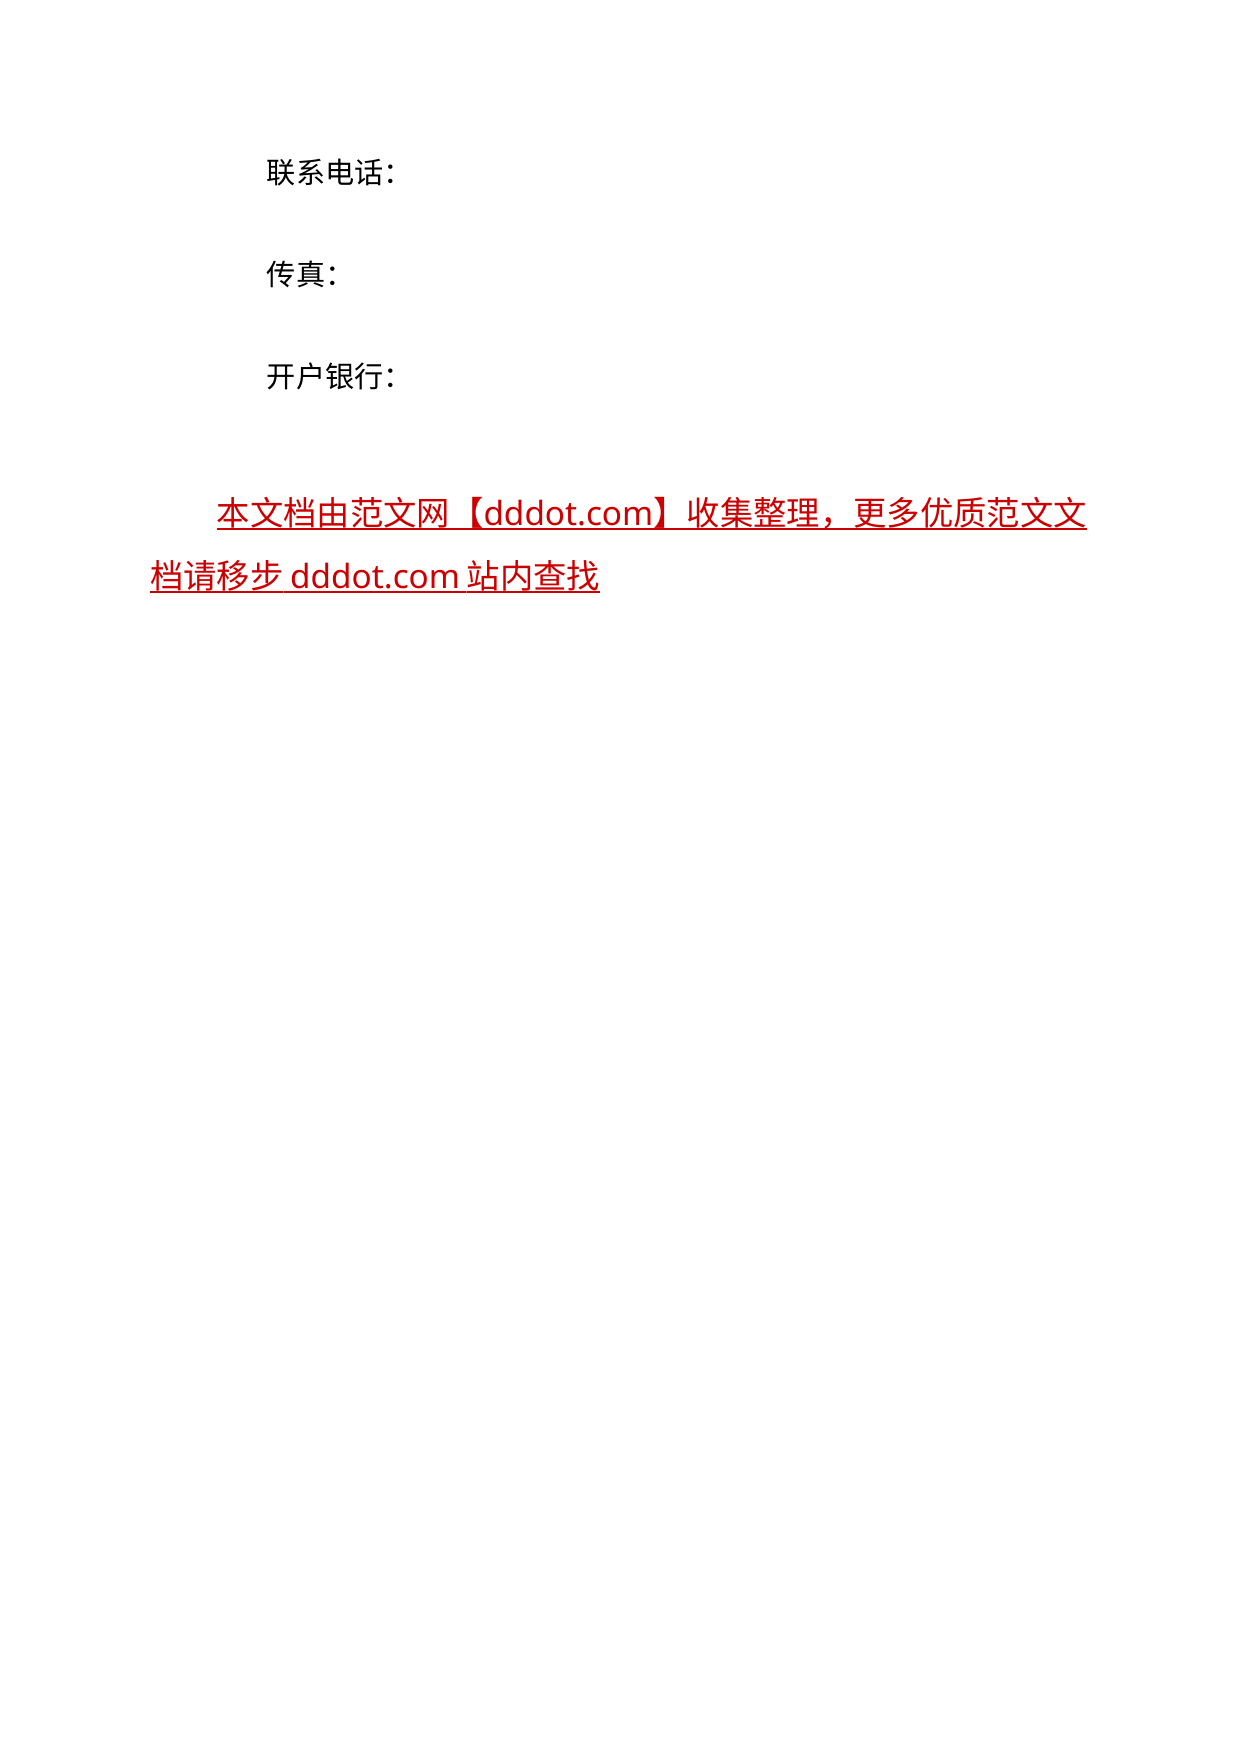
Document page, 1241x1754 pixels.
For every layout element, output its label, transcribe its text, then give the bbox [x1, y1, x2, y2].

text 联系电话： [150, 150, 1090, 192]
text 本文档由范文网【dddot.com】收集整理，更多优质范文文档请移步dddot.com站内查找 [150, 487, 1090, 598]
text 传真： [150, 252, 1090, 294]
text 开户银行： [150, 353, 1090, 396]
